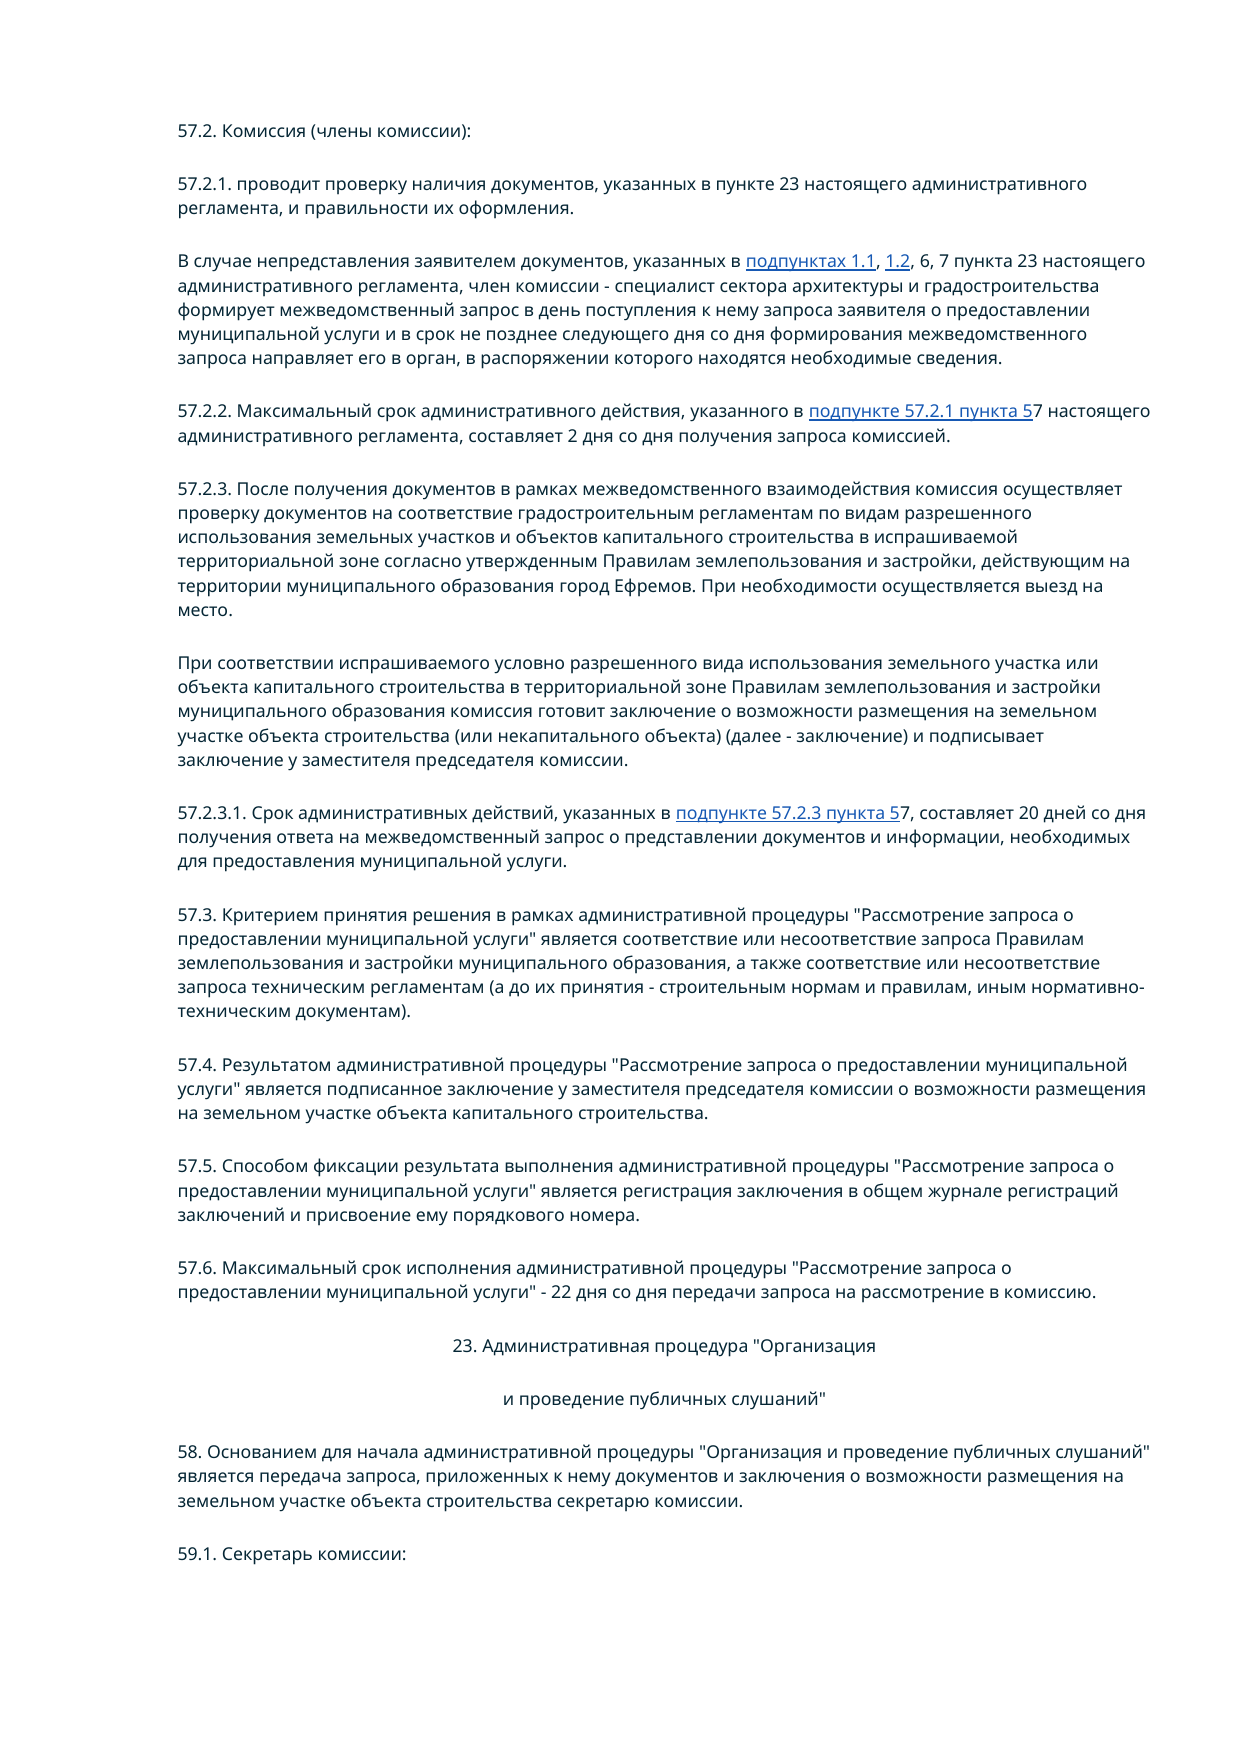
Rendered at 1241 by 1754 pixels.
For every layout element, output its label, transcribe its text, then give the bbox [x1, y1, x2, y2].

text В случае непредставления заявителем документов, указанных в подпунктах 1.1, 1.2, 6, 7 пункта 23 настоящего административного регламента, член комиссии - специалист сектора архитектуры и градостроительства формирует межведомственный запрос в день поступления к нему запроса заявителя о предоставлении муниципальной услуги и в срок не позднее следующего дня со дня формирования межведомственного запроса направляет его в орган, в распоряжении которого находятся необходимые сведения. [177, 249, 1152, 370]
text 23. Административная процедура "Организация [177, 1333, 1152, 1357]
text и проведение публичных слушаний" [177, 1386, 1152, 1411]
text 57.2.1. проводит проверку наличия документов, указанных в пункте 23 настоящего административного регламента, и правильности их оформления. [177, 171, 1152, 220]
text 59.1. Секретарь комиссии: [177, 1541, 1152, 1566]
text 57.6. Максимальный срок исполнения административной процедуры "Рассмотрение запроса о предоставлении муниципальной услуги" - 22 дня со дня передачи запроса на рассмотрение в комиссию. [177, 1256, 1152, 1304]
text 57.2.2. Максимальный срок административного действия, указанного в подпункте 57.2.1 пункта 57 настоящего административного регламента, составляет 2 дня со дня получения запроса комиссией. [177, 399, 1152, 447]
text 57.2.3.1. Срок административных действий, указанных в подпункте 57.2.3 пункта 57, составляет 20 дней со дня получения ответа на межведомственный запрос о представлении документов и информации, необходимых для предоставления муниципальной услуги. [177, 801, 1152, 873]
text 57.4. Результатом административной процедуры "Рассмотрение запроса о предоставлении муниципальной услуги" является подписанное заключение у заместителя председателя комиссии о возможности размещения на земельном участке объекта капитального строительства. [177, 1052, 1152, 1125]
text При соответствии испрашиваемого условно разрешенного вида использования земельного участка или объекта капитального строительства в территориальной зоне Правилам землепользования и застройки муниципального образования комиссия готовит заключение о возможности размещения на земельном участке объекта строительства (или некапитального объекта) (далее - заключение) и подписывает заключение у заместителя председателя комиссии. [177, 651, 1152, 771]
text 57.2. Комиссия (члены комиссии): [177, 118, 1152, 142]
text 57.5. Способом фиксации результата выполнения административной процедуры "Рассмотрение запроса о предоставлении муниципальной услуги" является регистрация заключения в общем журнале регистраций заключений и присвоение ему порядкового номера. [177, 1154, 1152, 1226]
text 58. Основанием для начала административной процедуры "Организация и проведение публичных слушаний" является передача запроса, приложенных к нему документов и заключения о возможности размещения на земельном участке объекта строительства секретарю комиссии. [177, 1440, 1152, 1512]
text 57.3. Критерием принятия решения в рамках административной процедуры "Рассмотрение запроса о предоставлении муниципальной услуги" является соответствие или несоответствие запроса Правилам землепользования и застройки муниципального образования, а также соответствие или несоответствие запроса техническим регламентам (а до их принятия - строительным нормам и правилам, иным нормативно-техническим документам). [177, 902, 1152, 1023]
text 57.2.3. После получения документов в рамках межведомственного взаимодействия комиссия осуществляет проверку документов на соответствие градостроительным регламентам по видам разрешенного использования земельных участков и объектов капитального строительства в испрашиваемой территориальной зоне согласно утвержденным Правилам землепользования и застройки, действующим на территории муниципального образования город Ефремов. При необходимости осуществляется выезд на место. [177, 476, 1152, 621]
